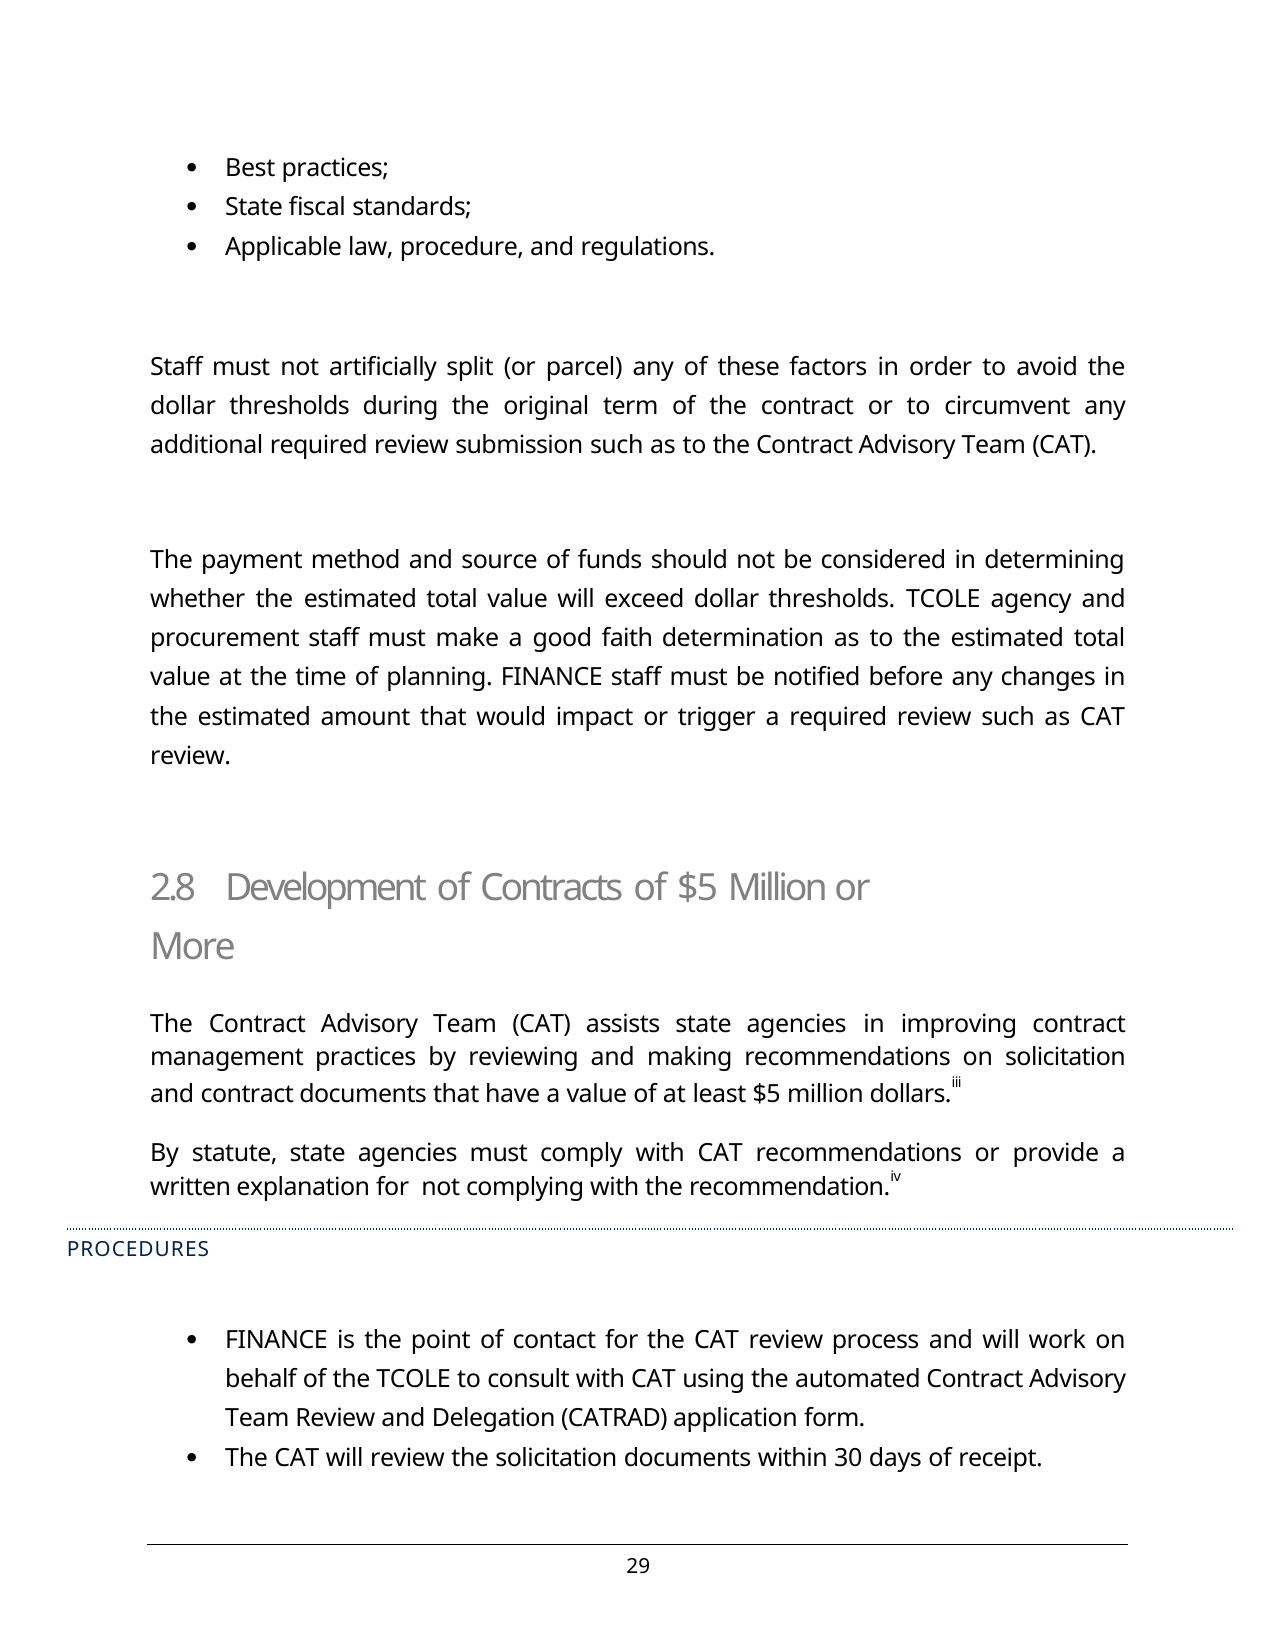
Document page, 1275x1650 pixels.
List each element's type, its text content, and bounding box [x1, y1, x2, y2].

list State fiscal standards; [187, 189, 1235, 223]
list FINANCE is the point of contact for the CAT review process and will work on behalf of the TCOLE to consult with CAT using the automated Contract Advisory Team Review and Delegation (CATRAD) application form. [187, 1322, 1126, 1434]
text The Contract Advisory Team (CAT) assists state agencies in improving contract management practices by reviewing and making recommendations on solicitation and contract documents that have a value of at least $5 million dollars.iii [150, 1006, 1126, 1109]
list Applicable law, procedure, and regulations. [187, 228, 1235, 262]
list Best practices; [187, 150, 1235, 184]
text The payment method and source of funds should not be considered in determining whether the estimated total value will exceed dollar thresholds. TCOLE agency and procurement staff must make a good faith determination as to the estimated total value at the time of planning. FINANCE staff must be notified before any changes in the estimated amount that would impact or trigger a required review such as CAT review. [150, 541, 1126, 771]
list The CAT will review the solicitation documents within 30 days of receipt. [187, 1439, 1235, 1473]
text Staff must not artificially split (or parcel) any of these factors in order to avoid the dollar thresholds during the original term of the contract or to circumvent any additional required review submission such as to the Contract Advisory Team (CAT). [150, 348, 1126, 461]
subtitle PROCEDURES [67, 1228, 1235, 1262]
list Development of Contracts of $5 Million or More [150, 861, 891, 970]
text By statute, state agencies must comply with CAT recommendations or provide a written explanation for not complying with the recommendation.iv [150, 1135, 1126, 1203]
